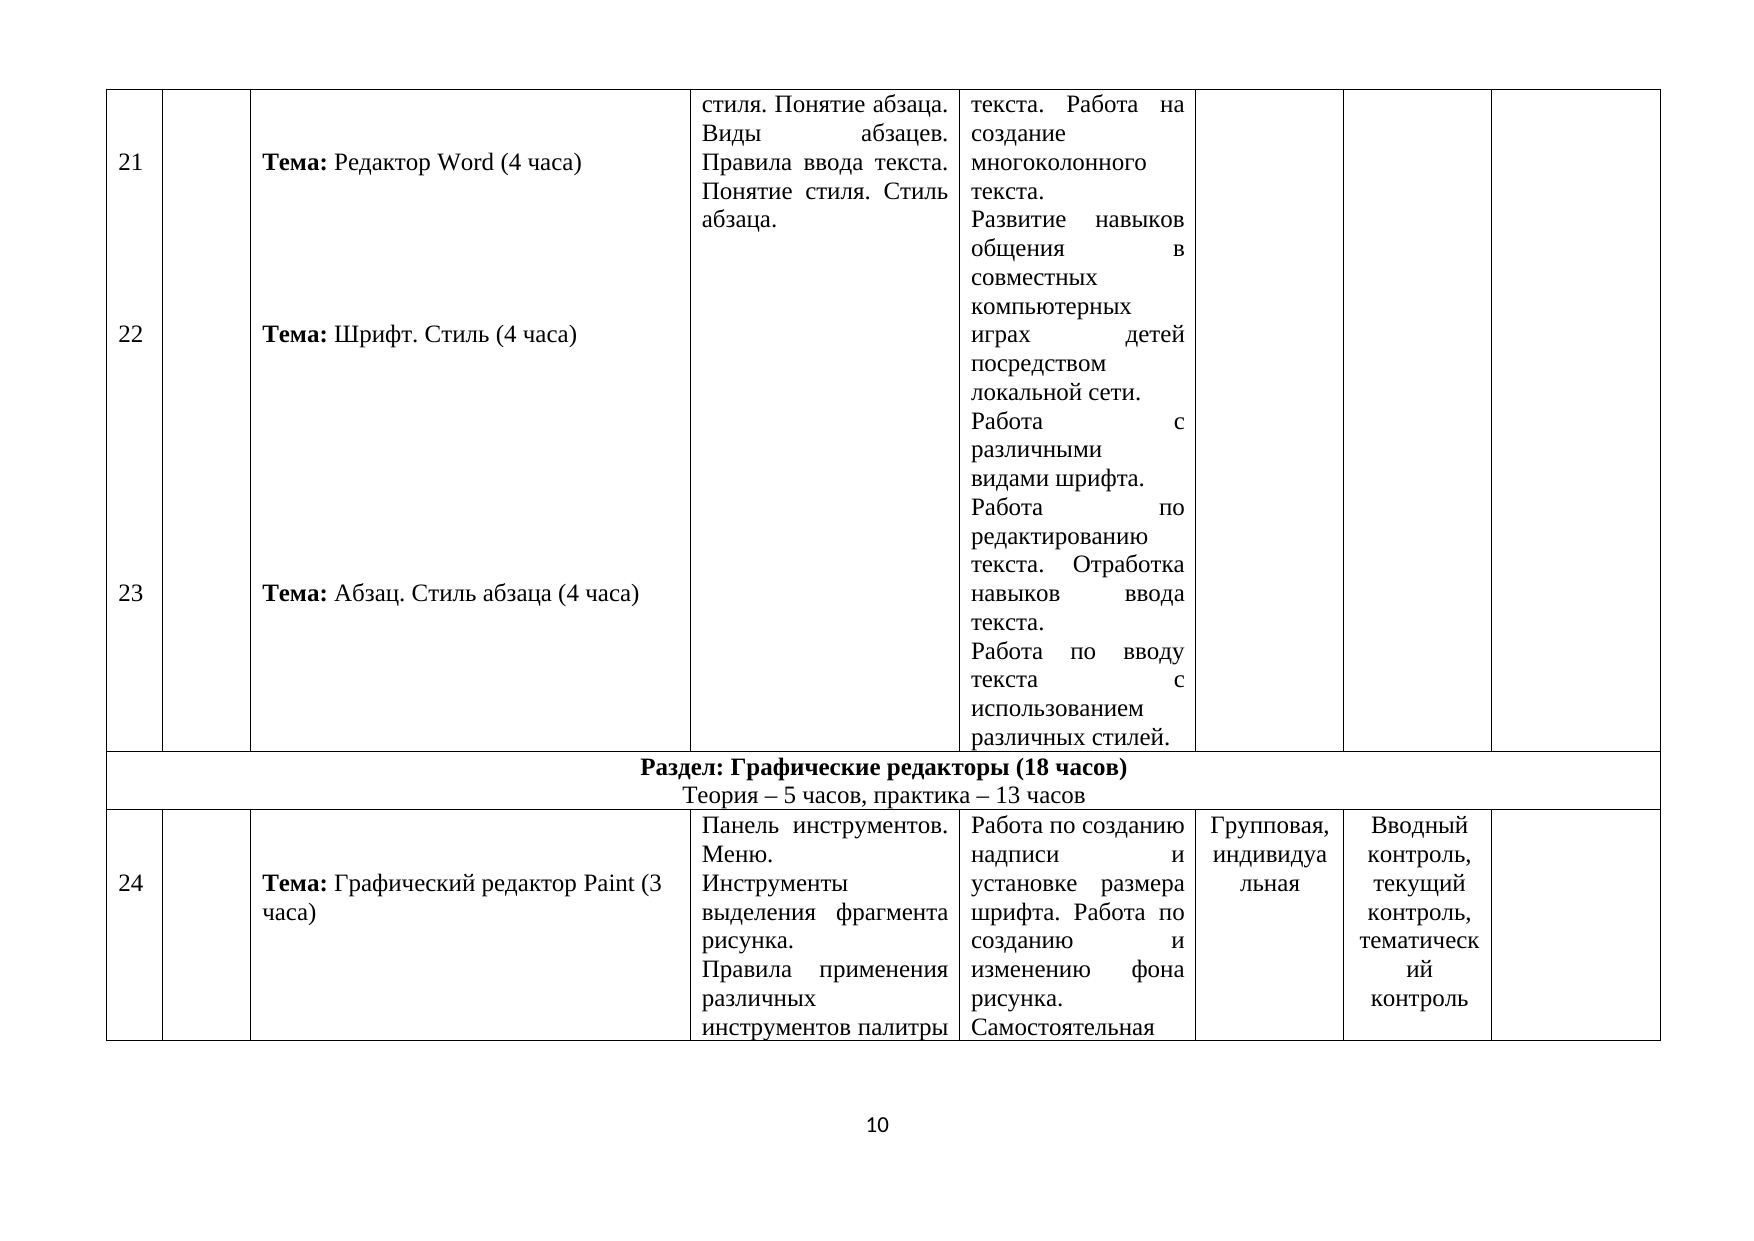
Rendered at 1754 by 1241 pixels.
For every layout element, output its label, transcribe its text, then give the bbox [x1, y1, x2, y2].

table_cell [1196, 90, 1343, 751]
table_cell [163, 90, 250, 751]
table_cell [251, 810, 690, 1040]
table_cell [1196, 810, 1343, 1040]
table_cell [960, 810, 1195, 1040]
table_cell [1492, 810, 1660, 1040]
table_cell [1492, 90, 1660, 751]
table_cell 24 25 26 27 28 [107, 810, 162, 1040]
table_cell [251, 90, 690, 751]
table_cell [1344, 90, 1491, 751]
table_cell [691, 90, 959, 751]
table_cell Раздел: Графические редакторы (18 часов) Теория – 5 часов, практика – 13 часов [107, 752, 1660, 809]
table_cell 19 20 21 22 23 [107, 90, 162, 751]
table_cell [163, 810, 250, 1040]
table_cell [1344, 810, 1491, 1040]
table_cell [691, 810, 959, 1040]
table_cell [960, 90, 1195, 751]
